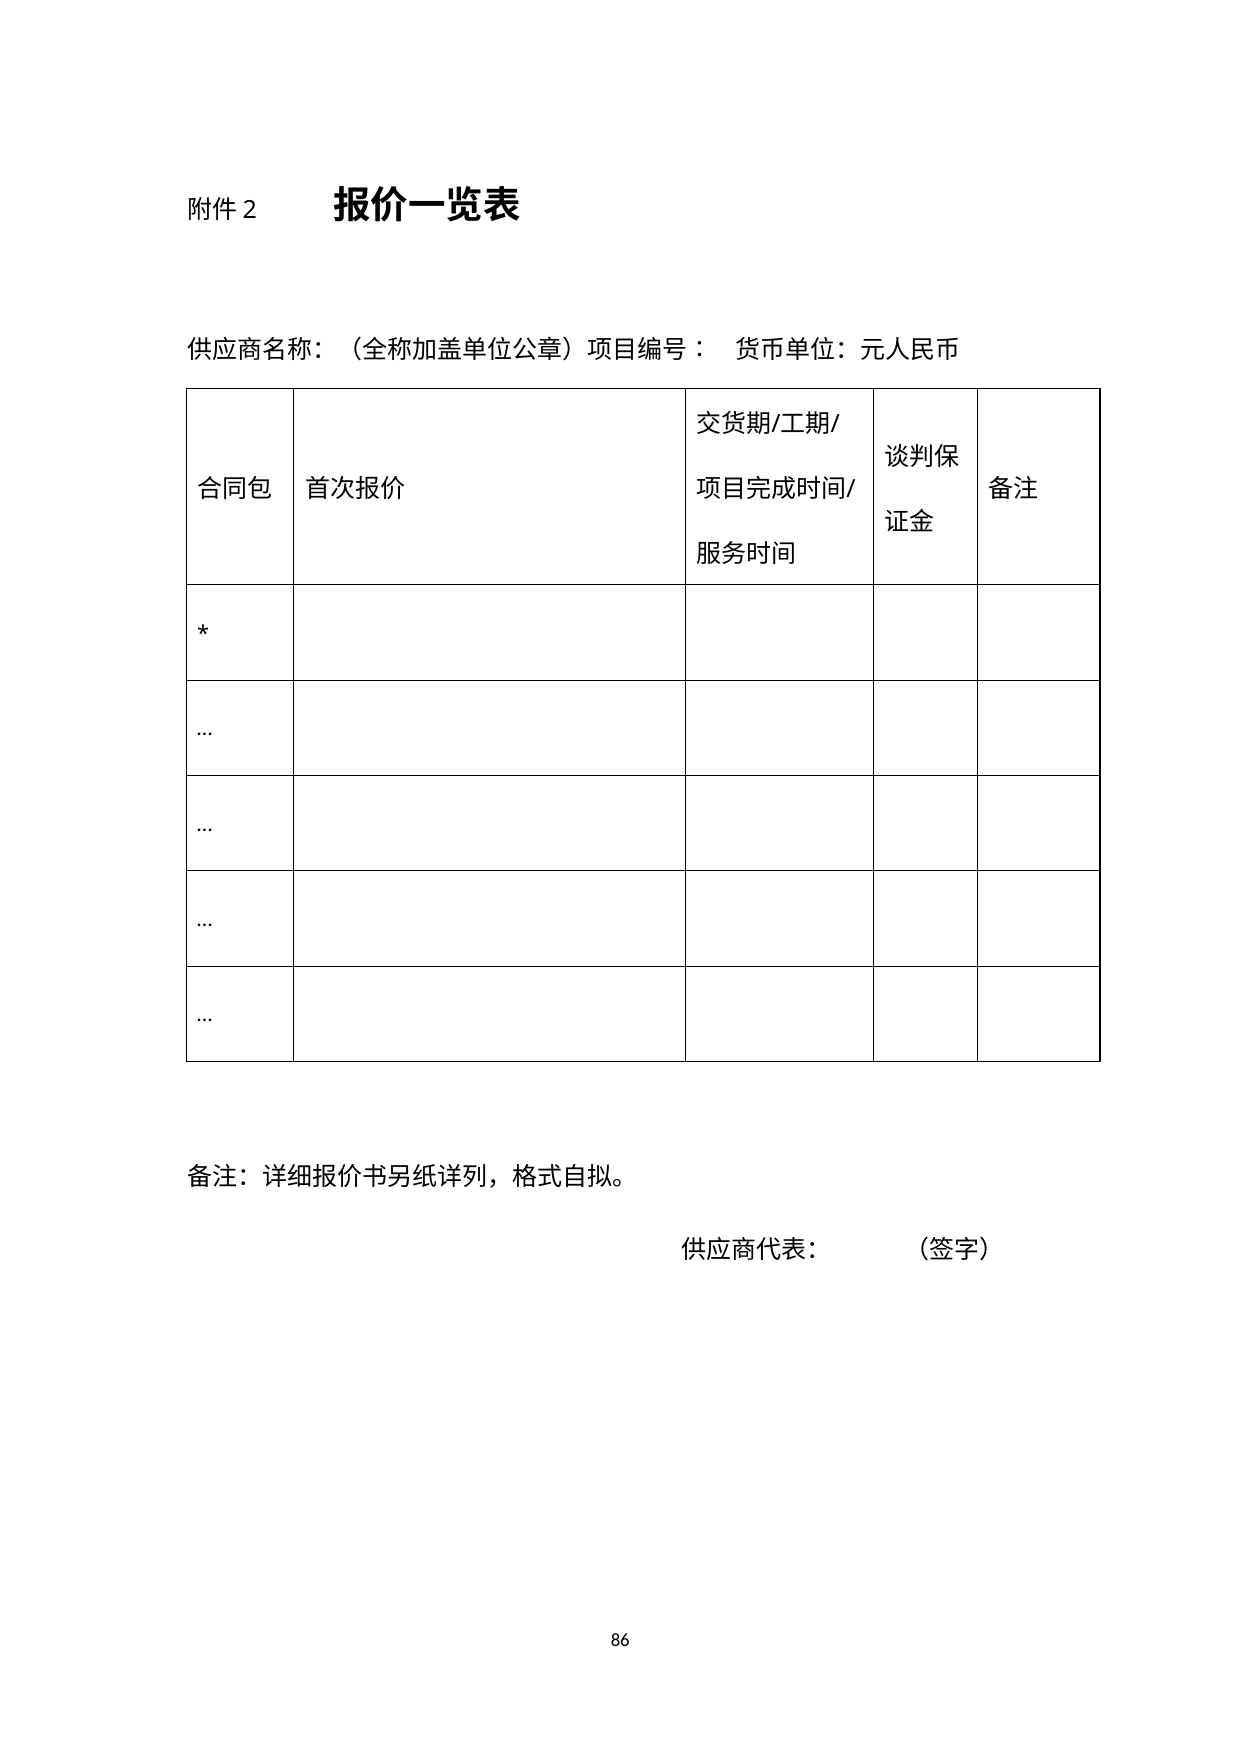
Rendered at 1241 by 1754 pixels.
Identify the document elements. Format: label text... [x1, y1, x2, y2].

table_cell [874, 681, 977, 775]
table_cell [294, 967, 685, 1061]
table_cell [874, 967, 977, 1061]
table_cell [294, 585, 685, 679]
table_header 备注 [978, 389, 1099, 584]
table_cell [686, 585, 873, 679]
table_cell [294, 871, 685, 966]
table_cell … [187, 681, 293, 775]
table_cell … [187, 967, 293, 1061]
table_cell [978, 871, 1099, 966]
table_cell … [187, 871, 293, 966]
table_cell [686, 681, 873, 775]
table_cell [686, 776, 873, 870]
table_cell [874, 776, 977, 870]
table_cell [294, 776, 685, 870]
table_cell … [187, 776, 293, 870]
table_header 首次报价 [294, 389, 685, 584]
table_cell [294, 681, 685, 775]
table_header 交货期/工期/项目完成时间/服务时间 [686, 389, 873, 584]
table_header 谈判保证金 [874, 389, 977, 584]
text 供应商代表： （签字） [187, 1215, 1053, 1280]
table_cell [978, 585, 1099, 679]
text 备注：详细报价书另纸详列，格式自拟。 [187, 1142, 1053, 1207]
text 供应商名称：（全称加盖单位公章）项目编号∶ 货币单位：元人民币 [187, 315, 1053, 380]
table_cell [978, 681, 1099, 775]
table_cell [978, 967, 1099, 1061]
table_cell [874, 871, 977, 966]
table_cell [874, 585, 977, 679]
table_cell [686, 967, 873, 1061]
table_cell [686, 871, 873, 966]
text 附件2 报价一览表 [187, 170, 1053, 235]
table_cell [978, 776, 1099, 870]
table_cell * [187, 585, 293, 679]
table_header 合同包 [187, 389, 293, 584]
